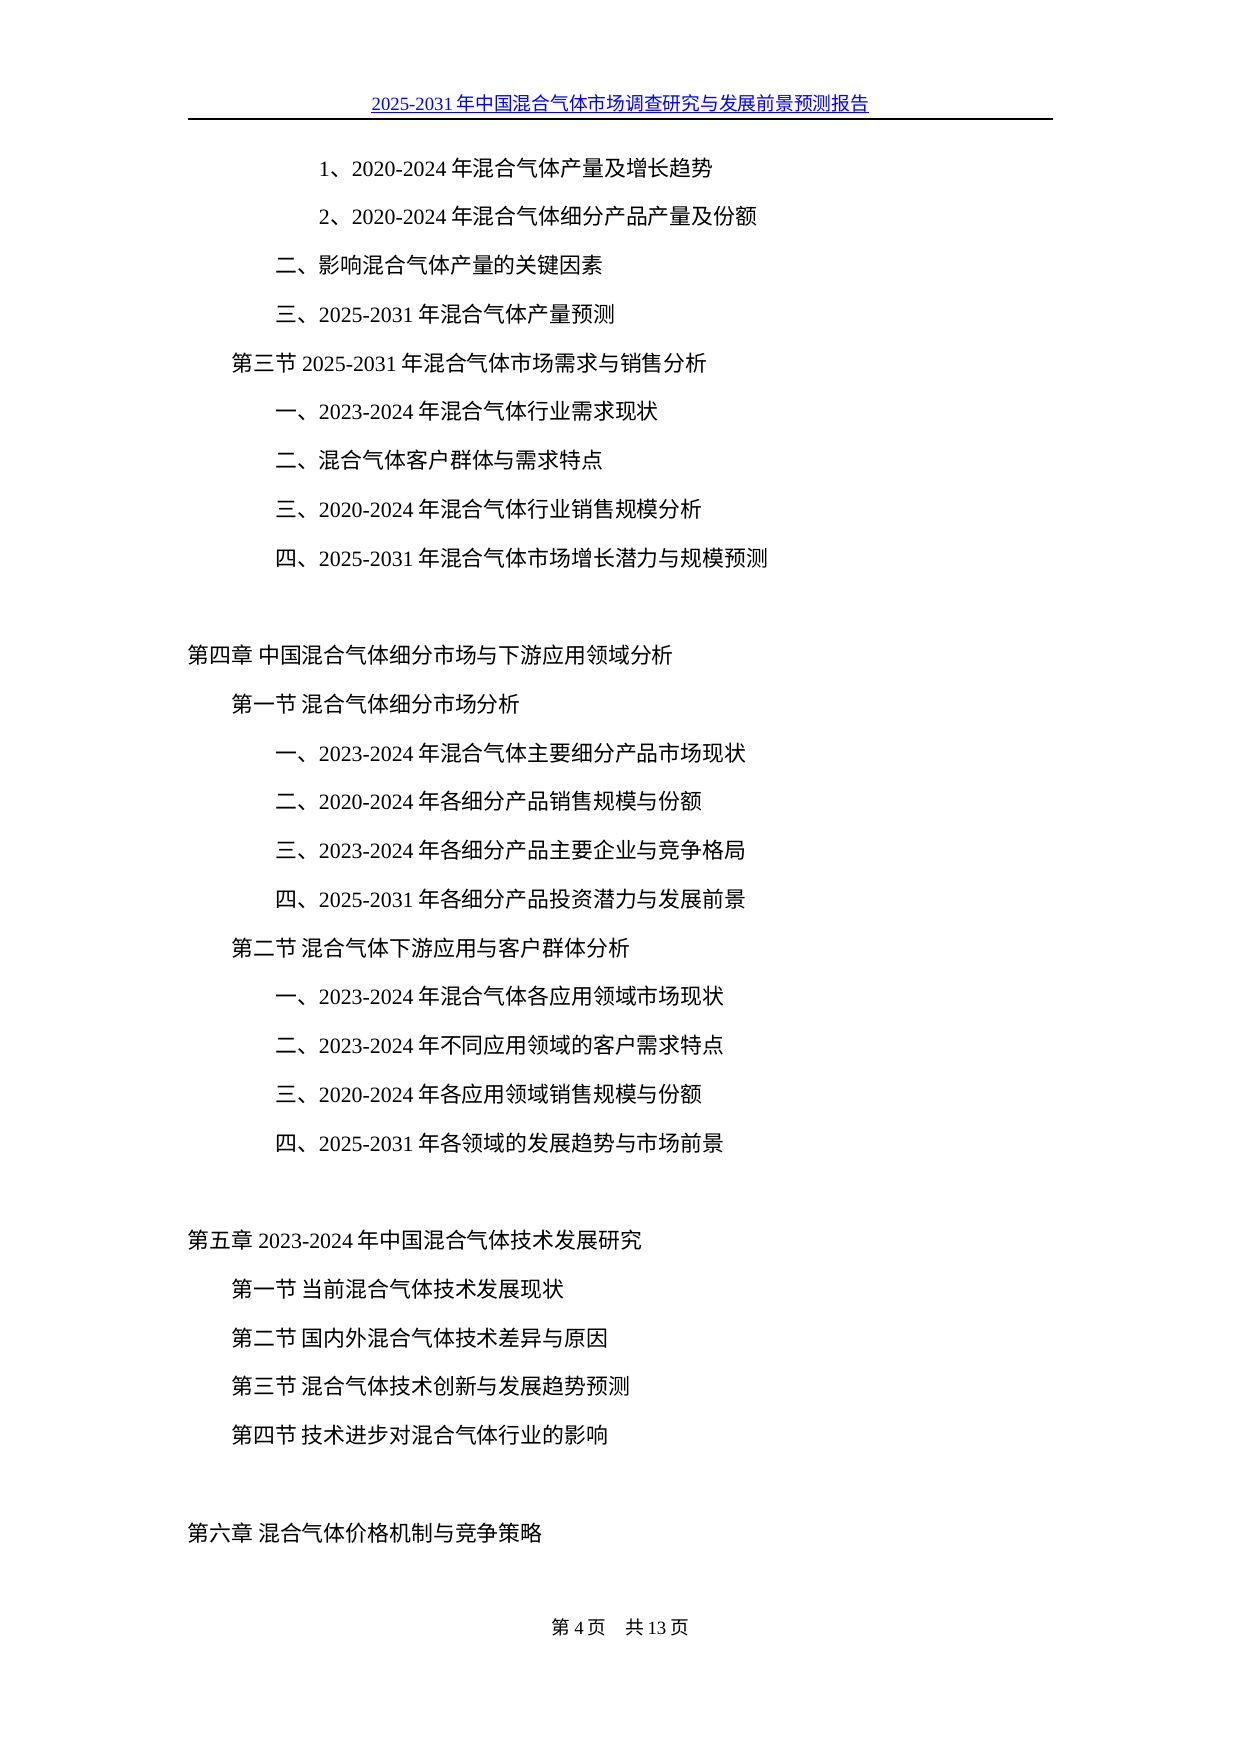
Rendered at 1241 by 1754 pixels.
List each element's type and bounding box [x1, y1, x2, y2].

text [187, 150, 1053, 1548]
